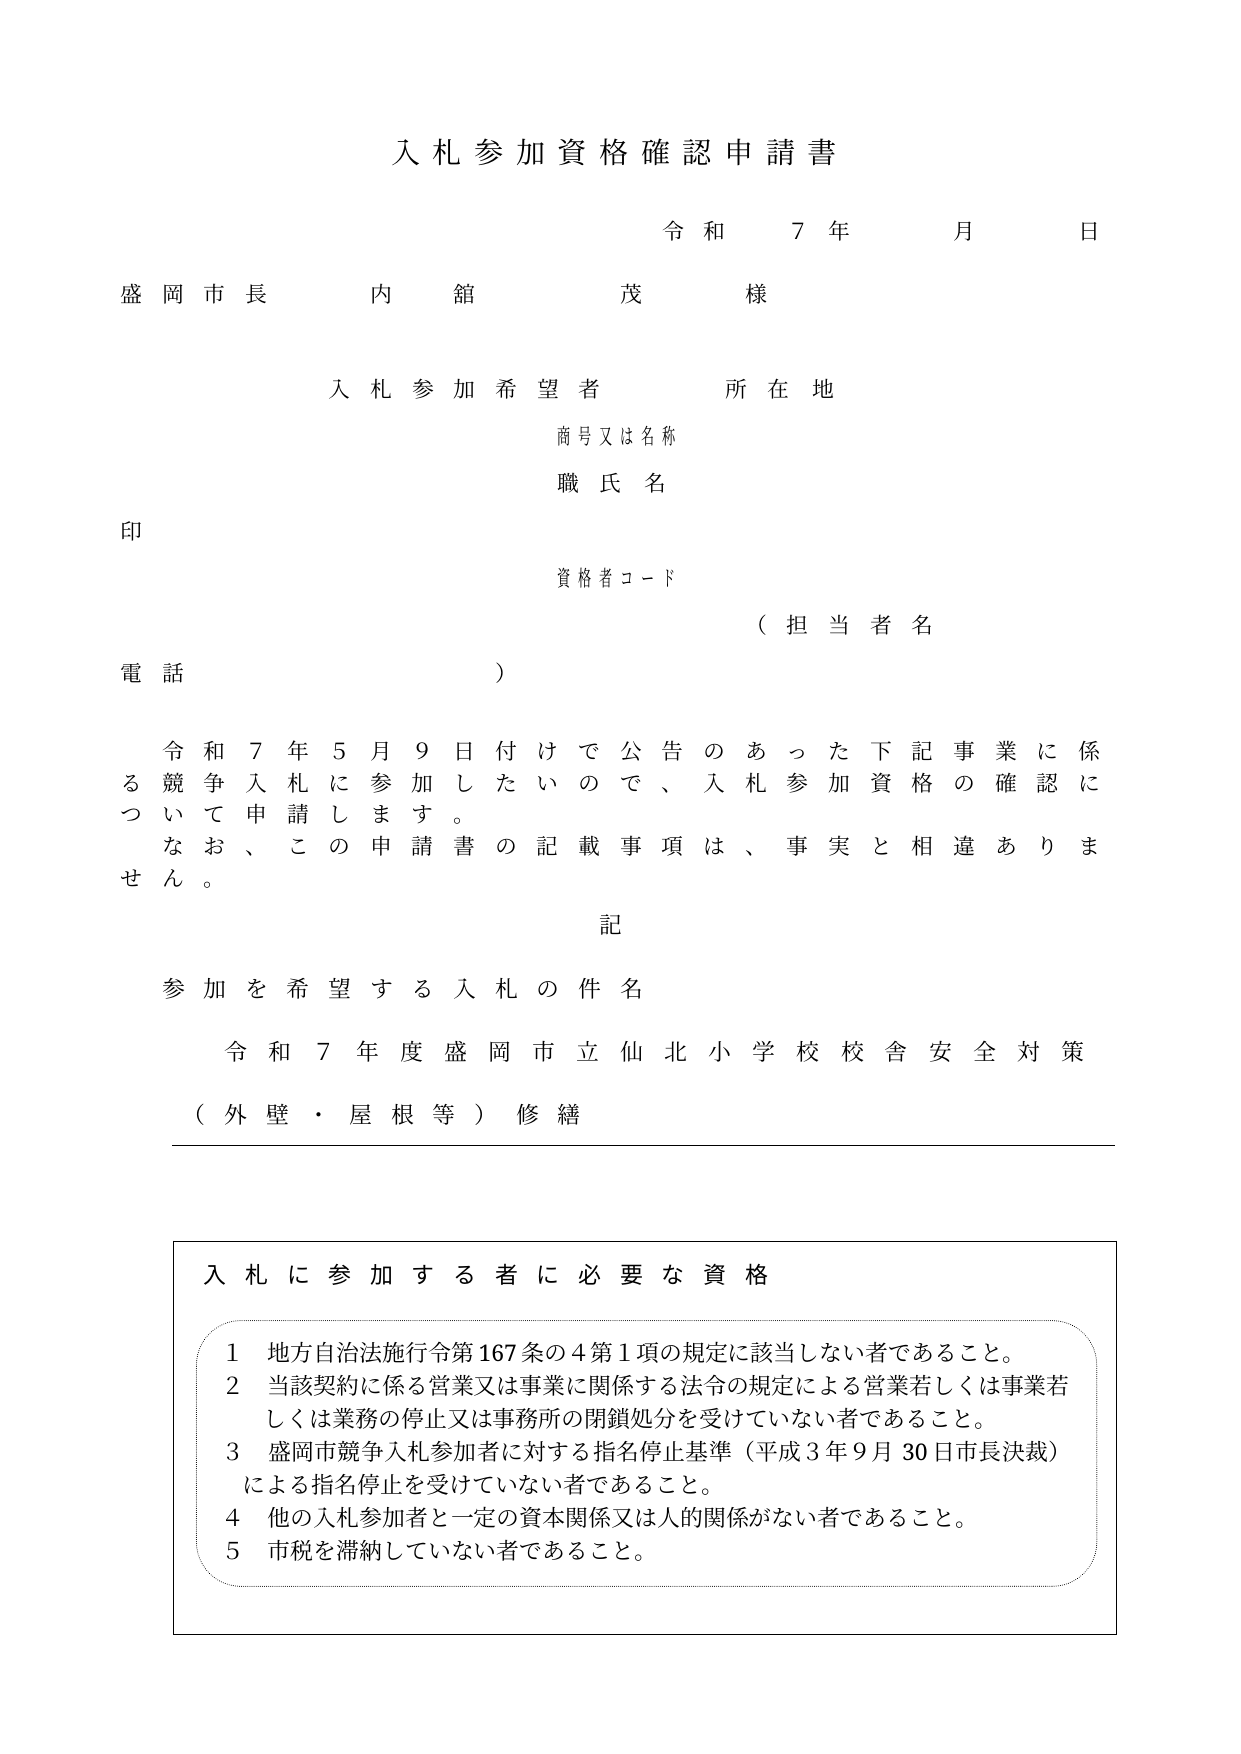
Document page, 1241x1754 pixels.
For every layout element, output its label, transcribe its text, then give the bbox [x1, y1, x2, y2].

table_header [174, 1242, 1116, 1633]
text 参加を希望する入札の件名 [120, 956, 1120, 1019]
text 入札参加資格確認申請書 [120, 119, 1120, 183]
text 商号又は名称 [120, 419, 1120, 451]
text 資格者コード [120, 561, 1120, 593]
text なお、この申請書の記載事項は、事実と相違ありません。 [120, 829, 1120, 892]
text 職氏名 印 [120, 467, 1120, 545]
table_header 令和７年度盛岡市立仙北小学校校舎安全対策（外壁・屋根等）修繕 [172, 1019, 1115, 1145]
text 令和７年５月９日付けで公告のあった下記事業に係る競争入札に参加したいので、入札参加資格の確認について申請します。 [120, 734, 1120, 829]
text 入札参加希望者 所在地 [120, 372, 1120, 403]
text 令和 ７年 月 日 [120, 214, 1120, 246]
text 盛岡市長 内 舘 茂 様 [120, 277, 1120, 309]
text （担当者名 電話 ） [120, 608, 1120, 687]
subtitle 記 [120, 892, 1120, 956]
